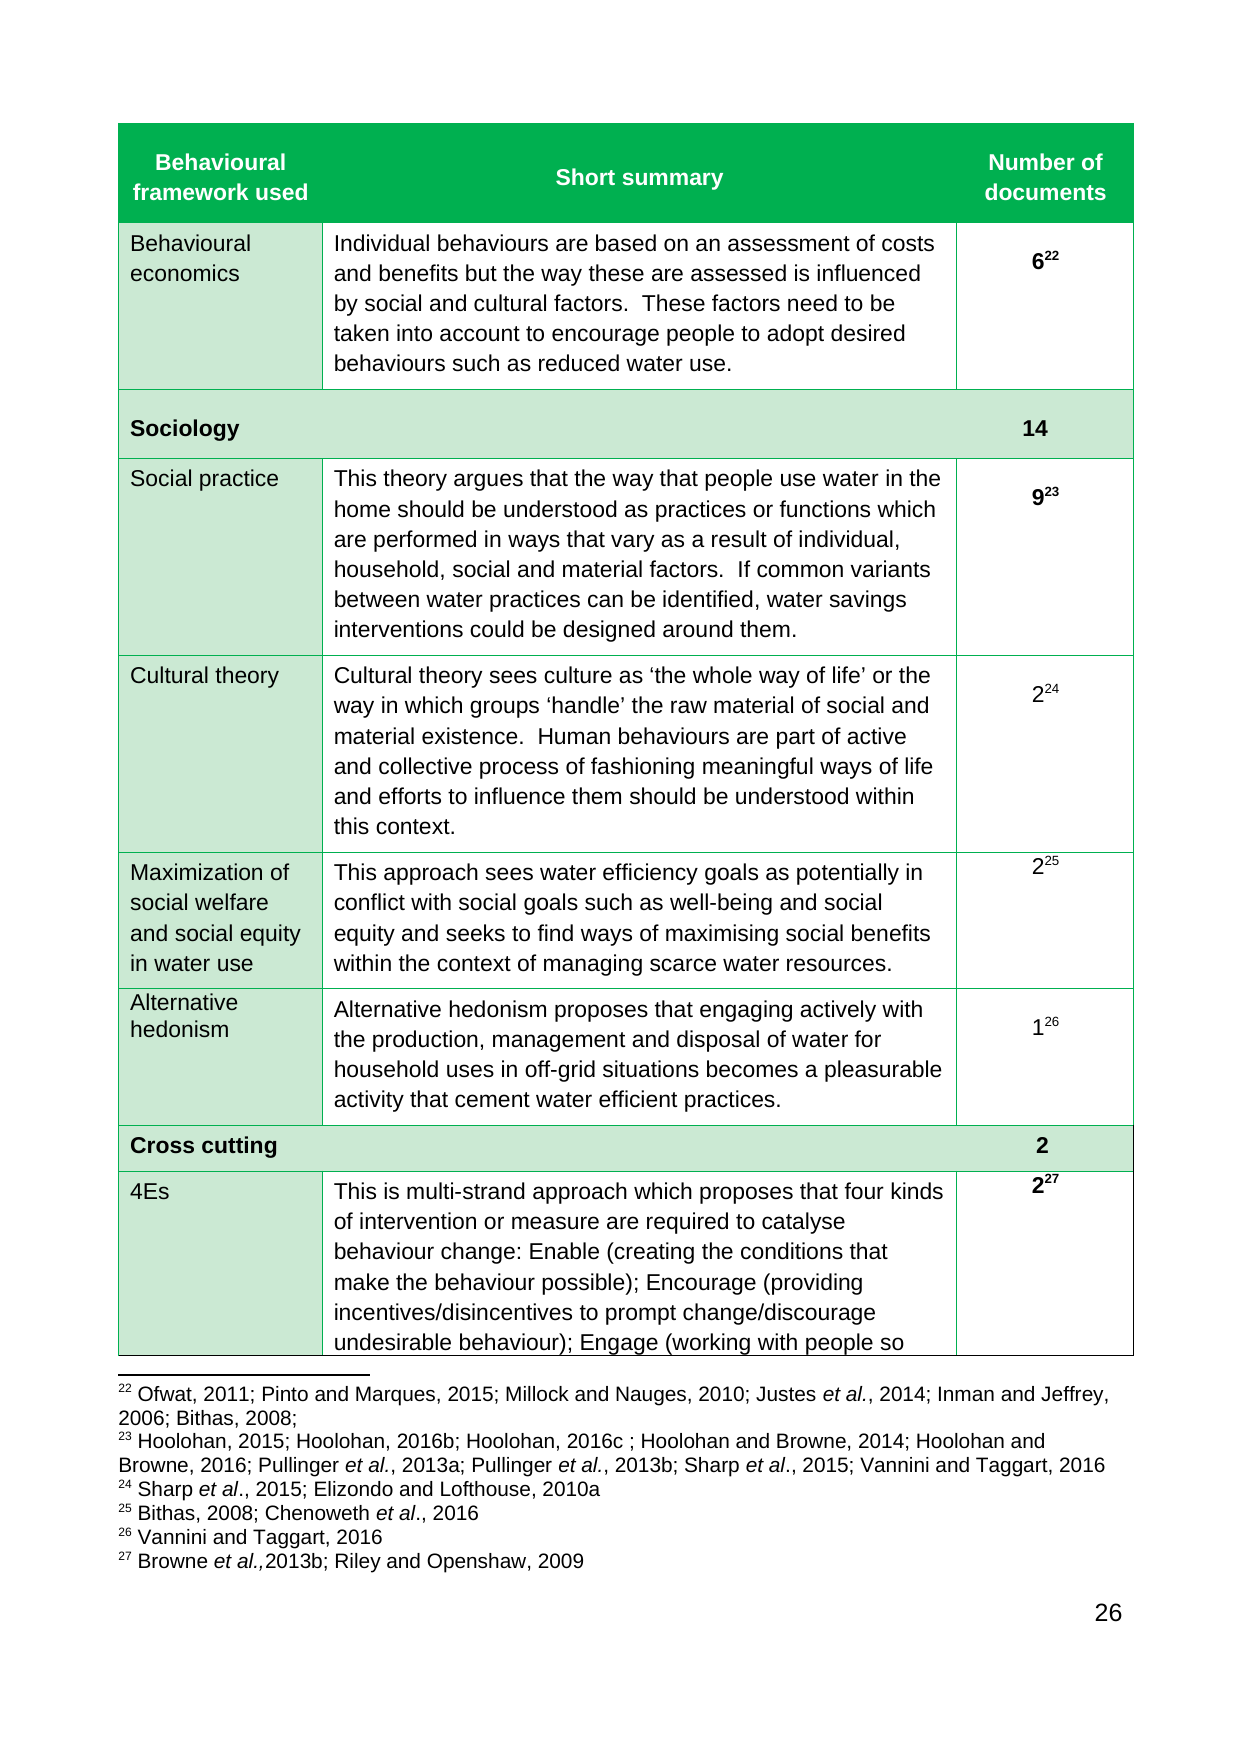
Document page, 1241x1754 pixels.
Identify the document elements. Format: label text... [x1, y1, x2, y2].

table_cell Alternative hedonism [119, 989, 322, 1125]
table_cell Cultural theory sees culture as ‘the whole way of life’ or the way in which groups ‘handle’ the raw material of social and material existence. Human behaviours are part of active and collective process of fashioning meaningful ways of life and efforts to influence them should be understood within this context. [323, 656, 956, 852]
table_cell 2 [957, 853, 1133, 988]
table_cell 2 [957, 656, 1133, 852]
table_cell 6 [957, 223, 1133, 389]
table_cell Cross cutting 2 [119, 1126, 1133, 1171]
table_cell 9 [957, 459, 1133, 655]
table_cell Alternative hedonism proposes that engaging actively with the production, management and disposal of water for household uses in off-grid situations becomes a pleasurable activity that cement water efficient practices. [323, 989, 956, 1125]
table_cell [323, 1172, 956, 1355]
table_header Number of documents [957, 124, 1133, 222]
table_header Behavioural framework used [119, 124, 322, 222]
table_cell Sociology 14 [119, 390, 1133, 458]
table_cell This approach sees water efficiency goals as potentially in conflict with social goals such as well-being and social equity and seeks to find ways of maximising social benefits within the context of managing scarce water resources. [323, 853, 956, 988]
table_cell Social practice [119, 459, 322, 655]
table_cell 1 [957, 989, 1133, 1125]
table_cell This theory argues that the way that people use water in the home should be understood as practices or functions which are performed in ways that vary as a result of individual, household, social and material factors. If common variants between water practices can be identified, water savings interventions could be designed around them. [323, 459, 956, 655]
table_cell Maximization of social welfare and social equity in water use [119, 853, 322, 988]
table_cell Cultural theory [119, 656, 322, 852]
table_header Short summary [323, 124, 956, 222]
table_cell 4Es [119, 1172, 322, 1355]
table_cell Behavioural economics [119, 223, 322, 389]
table_cell 2 [957, 1172, 1133, 1355]
table_cell Individual behaviours are based on an assessment of costs and benefits but the way these are assessed is influenced by social and cultural factors. These factors need to be taken into account to encourage people to adopt desired behaviours such as reduced water use. [323, 223, 956, 389]
